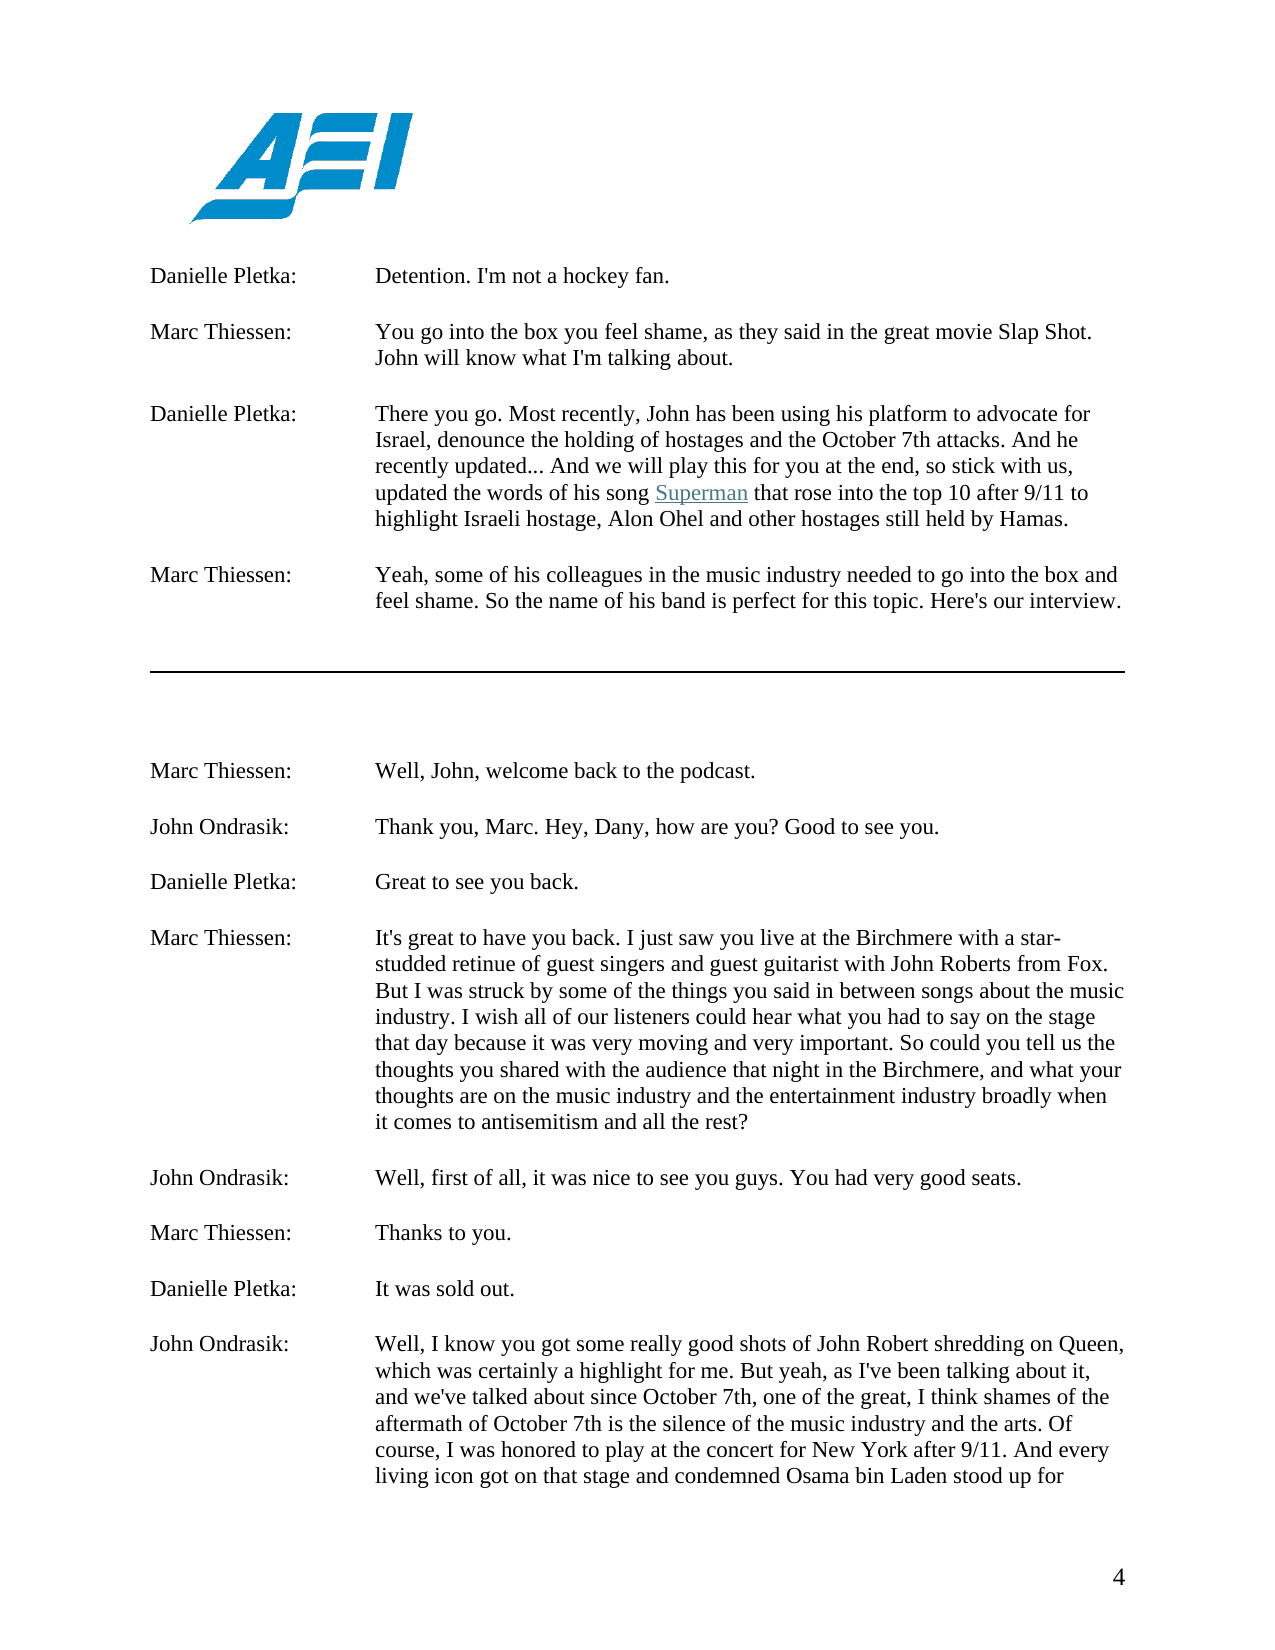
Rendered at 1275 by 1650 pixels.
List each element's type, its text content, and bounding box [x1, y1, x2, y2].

text Danielle Pletka: It was sold out. [150, 1275, 1125, 1301]
text Danielle Pletka: There you go. Most recently, John has been using his platform to advocate for Israel, denounce the holding of hostages and the October 7th attacks. And he recently updated... And we will play this for you at the end, so stick with us, updated the words of his song Superman that rose into the top 10 after 9/11 to highlight Israeli hostage, Alon Ohel and other hostages still held by Hamas. [150, 400, 1125, 532]
text Danielle Pletka: Great to see you back. [150, 868, 1125, 895]
text John Ondrasik: Well, first of all, it was nice to see you guys. You had very good seats. [150, 1164, 1125, 1190]
text John Ondrasik: Thank you, Marc. Hey, Dany, how are you? Good to see you. [150, 813, 1125, 839]
text Danielle Pletka: Detention. I'm not a hockey fan. [150, 262, 1125, 289]
picture [150, 75, 451, 263]
text Marc Thiessen: Well, John, welcome back to the podcast. [150, 757, 1125, 784]
text Marc Thiessen: Yeah, some of his colleagues in the music industry needed to go into the box and feel shame. So the name of his band is perfect for this topic. Here's our interview. [150, 561, 1125, 613]
text Marc Thiessen: It's great to have you back. I just saw you live at the Birchmere with a star-studded retinue of guest singers and guest guitarist with John Roberts from Fox. But I was struck by some of the things you said in between songs about the music industry. I wish all of our listeners could hear what you had to say on the stage that day because it was very moving and very important. So could you tell us the thoughts you shared with the audience that night in the Birchmere, and what your thoughts are on the music industry and the entertainment industry broadly when it comes to antisemitism and all the rest? [150, 924, 1125, 1135]
text Marc Thiessen: Thanks to you. [150, 1219, 1125, 1246]
text Marc Thiessen: You go into the box you feel shame, as they said in the great movie Slap Shot. John will know what I'm talking about. [150, 318, 1125, 371]
